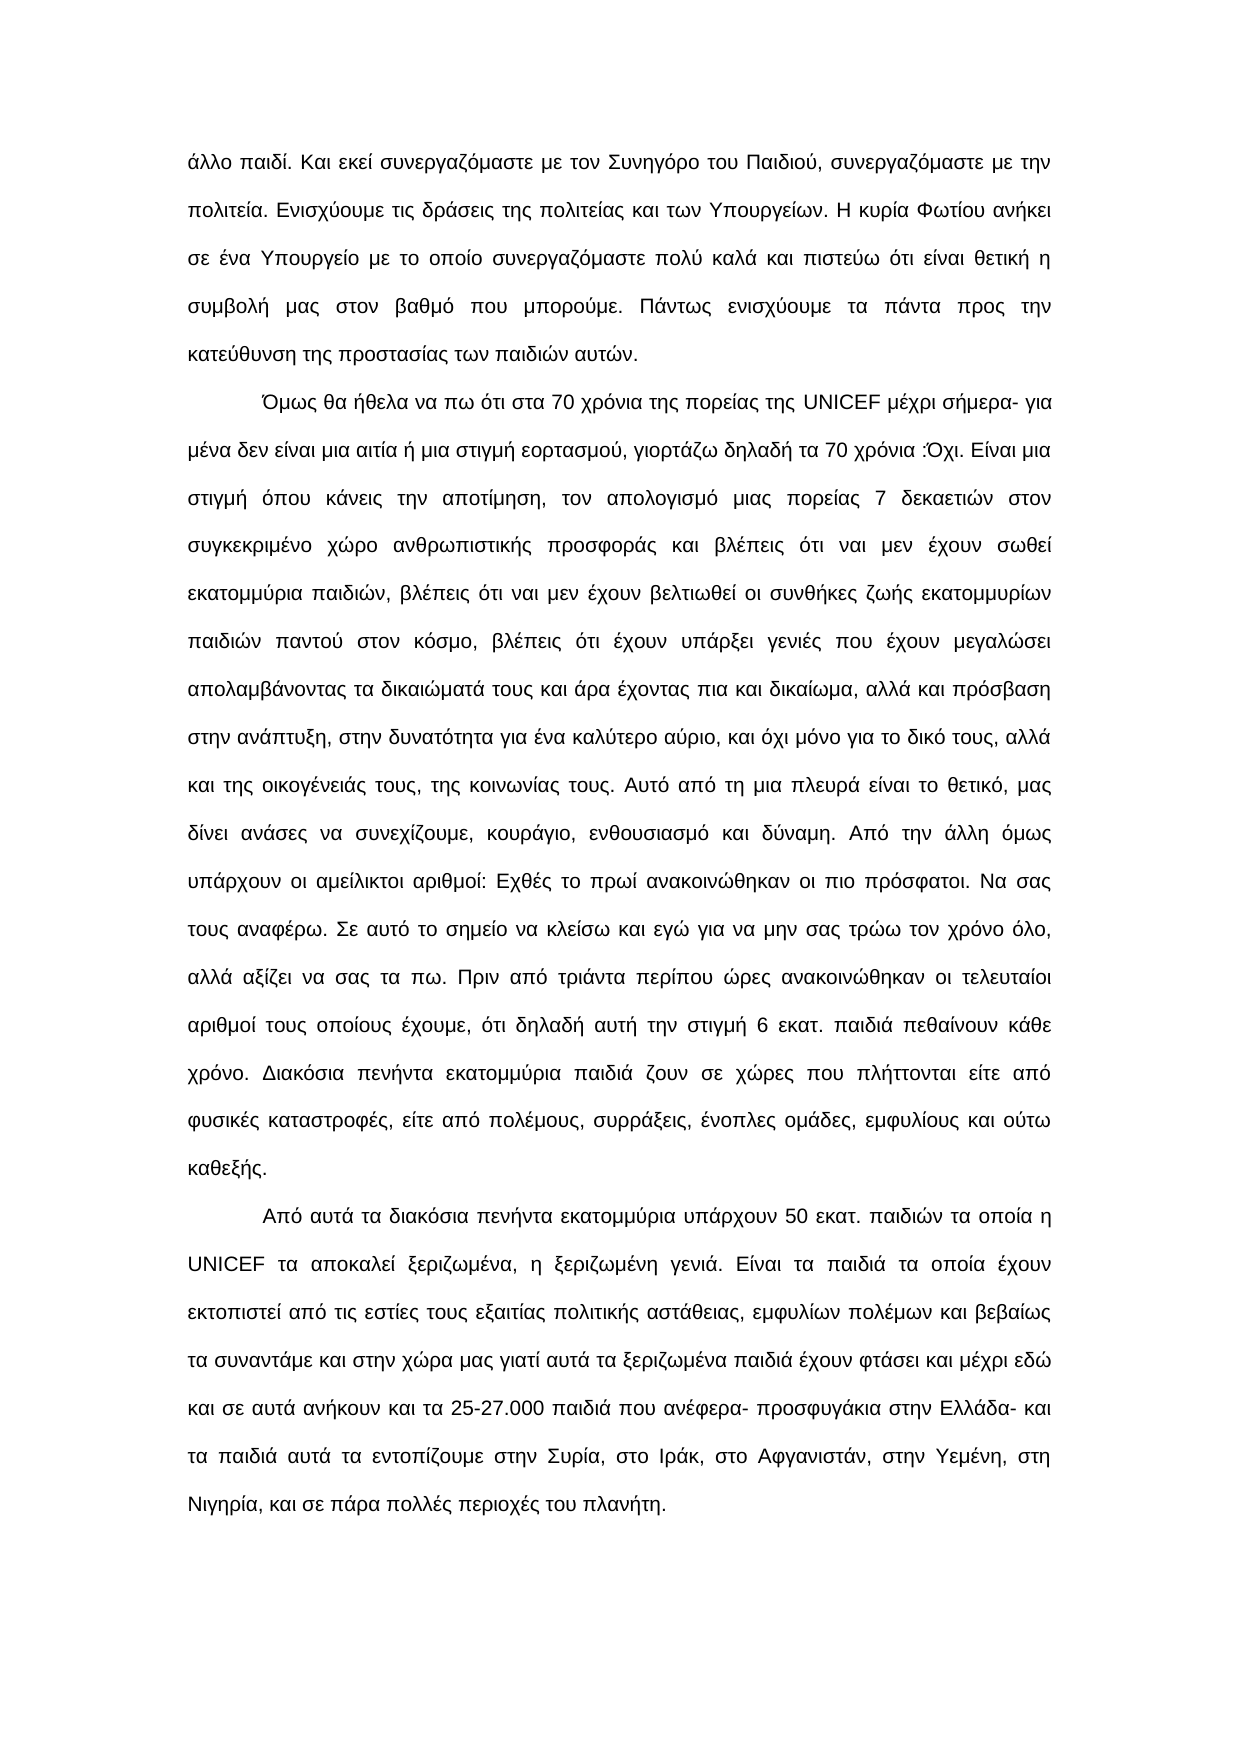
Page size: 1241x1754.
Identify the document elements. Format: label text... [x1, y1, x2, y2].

text Όμως θα ήθελα να πω ότι στα 70 χρόνια της πορείας της UNICEF μέχρι σήμερα- για μένα δεν είναι μια αιτία ή μια στιγμή εορτασμού, γιορτάζω δηλαδή τα 70 χρόνια :Όχι. Είναι μια στιγμή όπου κάνεις την αποτίμηση, τον απολογισμό μιας πορείας 7 δεκαετιών στον συγκεκριμένο χώρο ανθρωπιστικής προσφοράς και βλέπεις ότι ναι μεν έχουν σωθεί εκατομμύρια παιδιών, βλέπεις ότι ναι μεν έχουν βελτιωθεί οι συνθήκες ζωής εκατομμυρίων παιδιών παντού στον κόσμο, βλέπεις ότι έχουν υπάρξει γενιές που έχουν μεγαλώσει απολαμβάνοντας τα δικαιώματά τους και άρα έχοντας πια και δικαίωμα, αλλά και πρόσβαση στην ανάπτυξη, στην δυνατότητα για ένα καλύτερο αύριο, και όχι μόνο για το δικό τους, αλλά και της οικογένειάς τους, της κοινωνίας τους. Αυτό από τη μια πλευρά είναι το θετικό, μας δίνει ανάσες να συνεχίζουμε, κουράγιο, ενθουσιασμό και δύναμη. Από την άλλη όμως υπάρχουν οι αμείλικτοι αριθμοί: Εχθές το πρωί ανακοινώθηκαν οι πιο πρόσφατοι. Να σας τους αναφέρω. Σε αυτό το σημείο να κλείσω και εγώ για να μην σας τρώω τον χρόνο όλο, αλλά αξίζει να σας τα πω. Πριν από τριάντα περίπου ώρες ανακοινώθηκαν οι τελευταίοι αριθμοί τους οποίους έχουμε, ότι δηλαδή αυτή την στιγμή 6 εκατ. παιδιά πεθαίνουν κάθε χρόνο. Διακόσια πενήντα εκατομμύρια παιδιά ζουν σε χώρες που πλήττονται είτε από φυσικές καταστροφές, είτε από πολέμους, συρράξεις, ένοπλες ομάδες, εμφυλίους και ούτω καθεξής. [187, 389, 1053, 1180]
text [187, 150, 1053, 366]
text Από αυτά τα διακόσια πενήντα εκατομμύρια υπάρχουν 50 εκατ. παιδιών τα οποία η UNICEF τα αποκαλεί ξεριζωμένα, η ξεριζωμένη γενιά. Είναι τα παιδιά τα οποία έχουν εκτοπιστεί από τις εστίες τους εξαιτίας πολιτικής αστάθειας, εμφυλίων πολέμων και βεβαίως τα συναντάμε και στην χώρα μας γιατί αυτά τα ξεριζωμένα παιδιά έχουν φτάσει και μέχρι εδώ και σε αυτά ανήκουν και τα 25-27.000 παιδιά που ανέφερα- προσφυγάκια στην Ελλάδα- και τα παιδιά αυτά τα εντοπίζουμε στην Συρία, στο Ιράκ, στο Αφγανιστάν, στην Υεμένη, στη Νιγηρία, και σε πάρα πολλές περιοχές του πλανήτη. [187, 1204, 1053, 1516]
